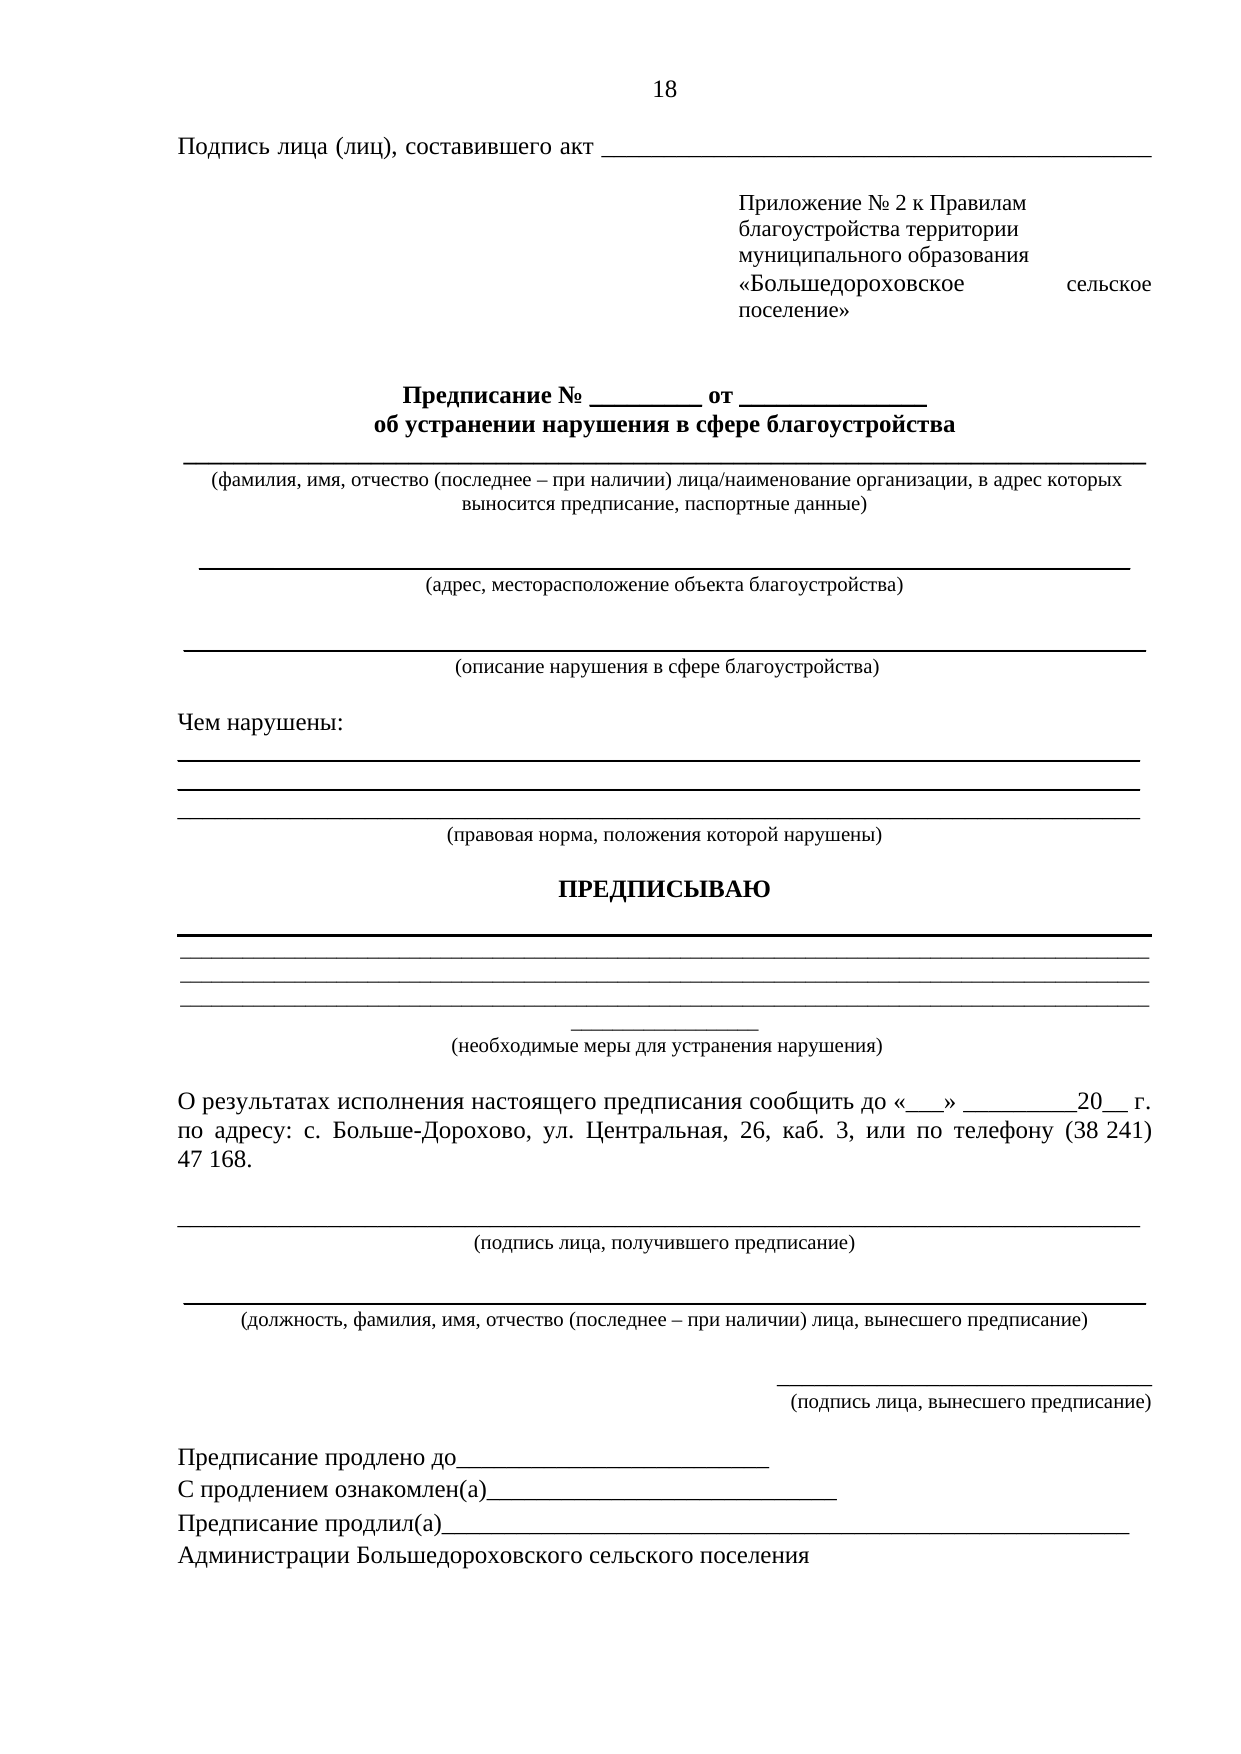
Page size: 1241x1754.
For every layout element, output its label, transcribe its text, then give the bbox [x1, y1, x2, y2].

text _________________________________________________________________________________________________________________________________________________________________________________________________________________________________________________________________________________________________________ [177, 937, 1152, 1033]
text ______ ____________________________________________________________________ [177, 543, 1152, 572]
text _____________________________________________________________________________ [177, 625, 1152, 654]
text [177, 131, 1152, 189]
text С продлением ознакомлен(а)____________________________ [177, 1474, 1152, 1503]
text Предписание продлено до_________________________ [177, 1442, 1152, 1470]
text (фамилия, имя, отчество (последнее – при наличии) лица/наименование организации, в адрес которых выносится предписание, паспортные данные) [177, 467, 1152, 515]
text ______________________________ [177, 1360, 1152, 1389]
text _____________________________________________________________________________ [177, 1172, 1152, 1230]
text Чем нарушены: _______________________________________________________________________________________________________________________________________________________________________________________________________________________________________ [177, 707, 1152, 822]
text (должность, фамилия, имя, отчество (последнее – при наличии) лица, вынесшего предписание) [177, 1307, 1152, 1331]
text О результатах исполнения настоящего предписания сообщить до «___» _________20__ г. по адресу: с. Больше-Дорохово, ул. Центральная, 26, каб. 3, или по телефону (38 241) 47 168. [177, 1086, 1152, 1172]
text благоустройства территории [738, 215, 1152, 241]
text муниципального образования [738, 241, 1152, 268]
text Приложение № 2 к Правилам [738, 189, 1152, 215]
text (подпись лица, получившего предписание) [177, 1230, 1152, 1254]
text ПРЕДПИСЫВАЮ [177, 874, 1152, 903]
text (необходимые меры для устранения нарушения) [177, 1033, 1152, 1057]
text (подпись лица, вынесшего предписание) [177, 1389, 1152, 1413]
text Предписание продлил(а)_______________________________________________________ Администрации Большедороховского сельского поселения [177, 1508, 1152, 1569]
text об устранении нарушения в сфере благоустройства [177, 409, 1152, 438]
text _____________________________________________________________________________ [177, 438, 1152, 467]
text _____________________________________________________________________________ [177, 1278, 1152, 1307]
text (правовая норма, положения которой нарушены) [177, 822, 1152, 846]
text «Большедороховское сельское поселение» [738, 268, 1152, 323]
text (описание нарушения в сфере благоустройства) [177, 654, 1152, 678]
text Предписание № _________ от _______________ [177, 380, 1152, 409]
text (адрес, месторасположение объекта благоустройства) [177, 572, 1152, 596]
